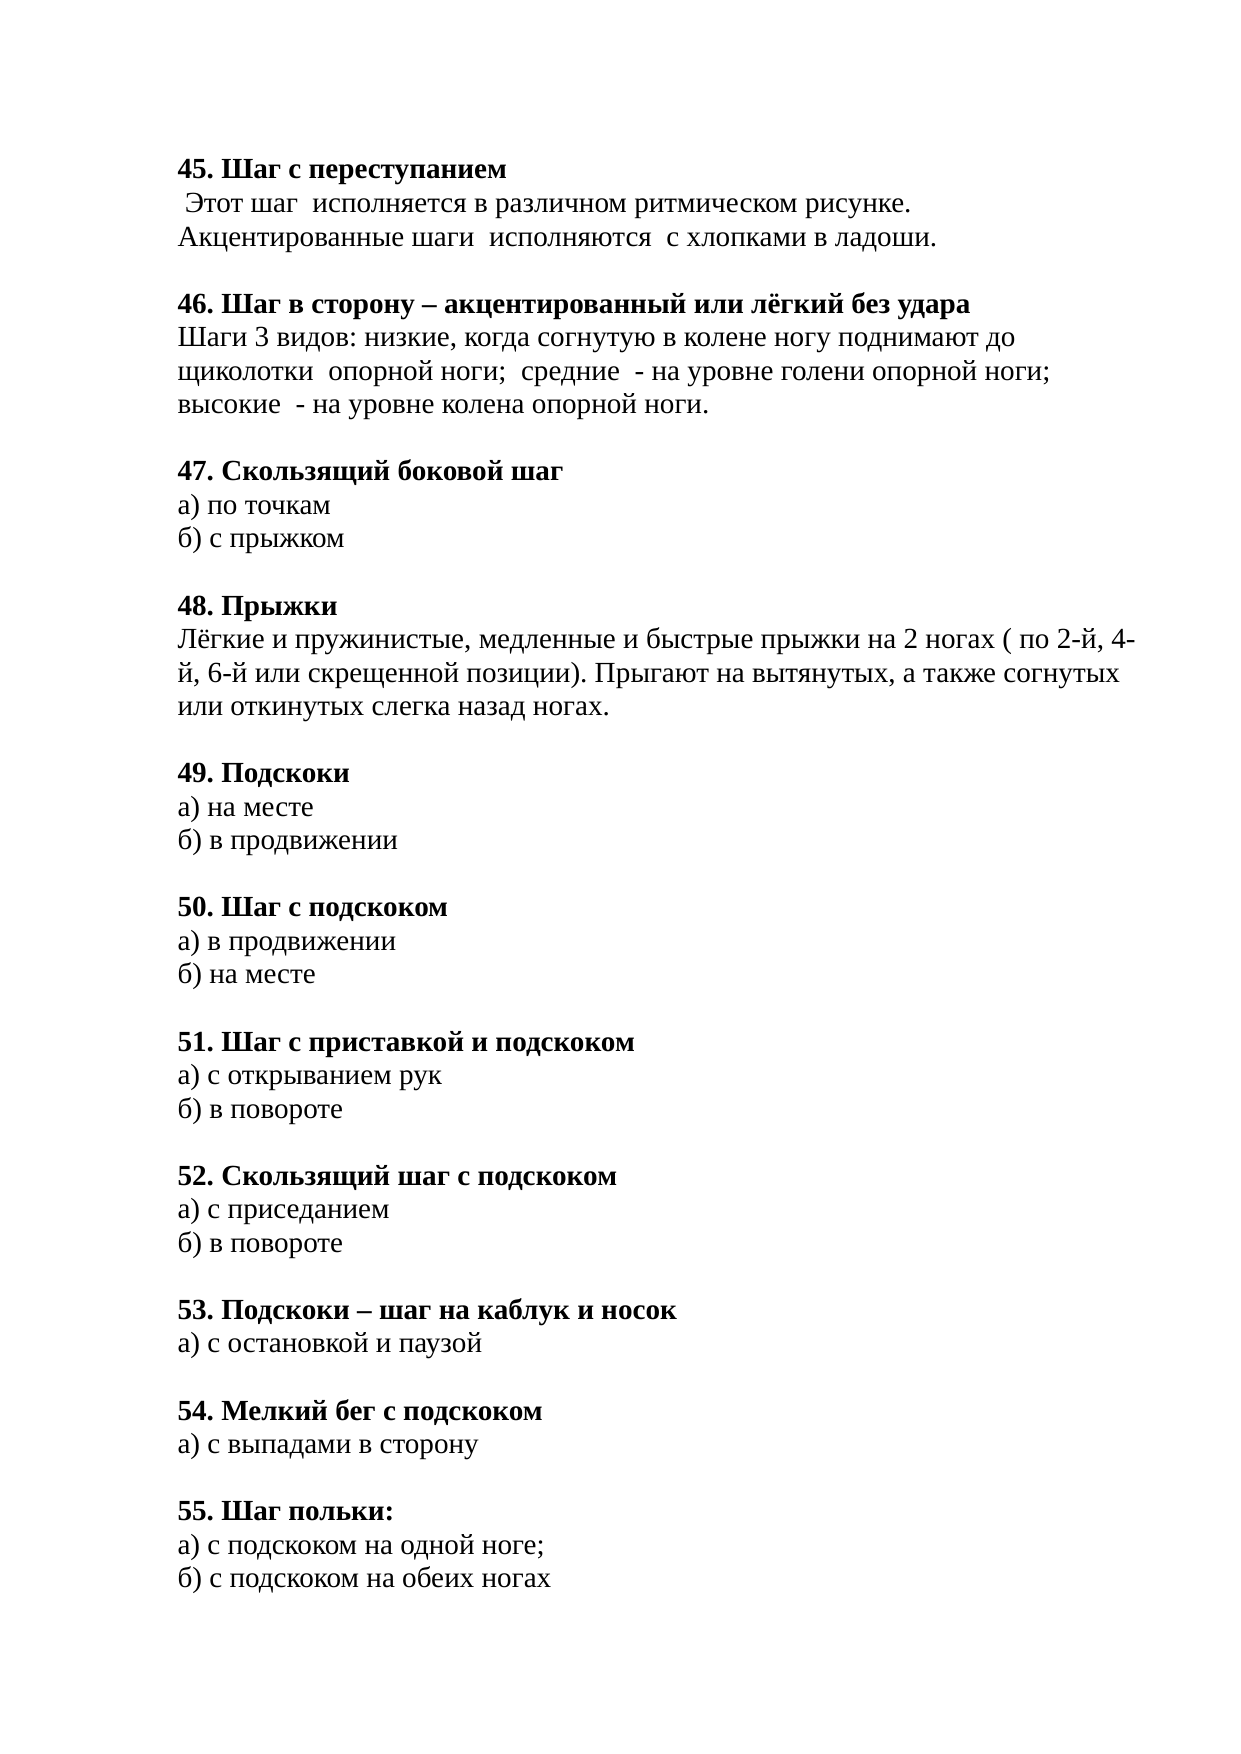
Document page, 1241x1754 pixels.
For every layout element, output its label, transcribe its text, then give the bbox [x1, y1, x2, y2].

text а) с приседанием [177, 1191, 1152, 1225]
text 49. Подскоки [177, 755, 1152, 789]
text б) в повороте [177, 1091, 1152, 1124]
text б) с прыжком [177, 521, 1152, 554]
text а) в продвижении [177, 923, 1152, 957]
text 55. Шаг польки: [177, 1493, 1152, 1527]
text 48. Прыжки [177, 588, 1152, 621]
text а) с открыванием рук [177, 1057, 1152, 1091]
text б) на месте [177, 957, 1152, 990]
text 52. Скользящий шаг с подскоком [177, 1158, 1152, 1191]
text 46. Шаг в сторону – акцентированный или лёгкий без удара [177, 286, 1152, 319]
text а) с выпадами в сторону [177, 1426, 1152, 1460]
text 47. Скользящий боковой шаг [177, 453, 1152, 487]
text б) в продвижении [177, 822, 1152, 856]
text 45. Шаг с переступанием [177, 152, 1152, 185]
text а) по точкам [177, 487, 1152, 521]
text Лёгкие и пружинистые, медленные и быстрые прыжки на 2 ногах ( по 2-й, 4-й, 6-й или скрещенной позиции). Прыгают на вытянутых, а также согнутых или откинутых слегка назад ногах. [177, 621, 1152, 722]
text Этот шаг исполняется в различном ритмическом рисунке. Акцентированные шаги исполняются с хлопками в ладоши. [177, 185, 1152, 252]
text 50. Шаг с подскоком [177, 889, 1152, 923]
text б) с подскоком на обеих ногах [177, 1560, 1152, 1594]
text 54. Мелкий бег с подскоком [177, 1393, 1152, 1426]
text а) на месте [177, 789, 1152, 822]
text 51. Шаг с приставкой и подскоком [177, 1024, 1152, 1057]
text а) с подскоком на одной ноге; [177, 1527, 1152, 1560]
text б) в повороте [177, 1225, 1152, 1258]
text а) с остановкой и паузой [177, 1326, 1152, 1359]
text 53. Подскоки – шаг на каблук и носок [177, 1292, 1152, 1326]
text Шаги 3 видов: низкие, когда согнутую в колене ногу поднимают до щиколотки опорной ноги; средние - на уровне голени опорной ноги; высокие - на уровне колена опорной ноги. [177, 319, 1152, 420]
